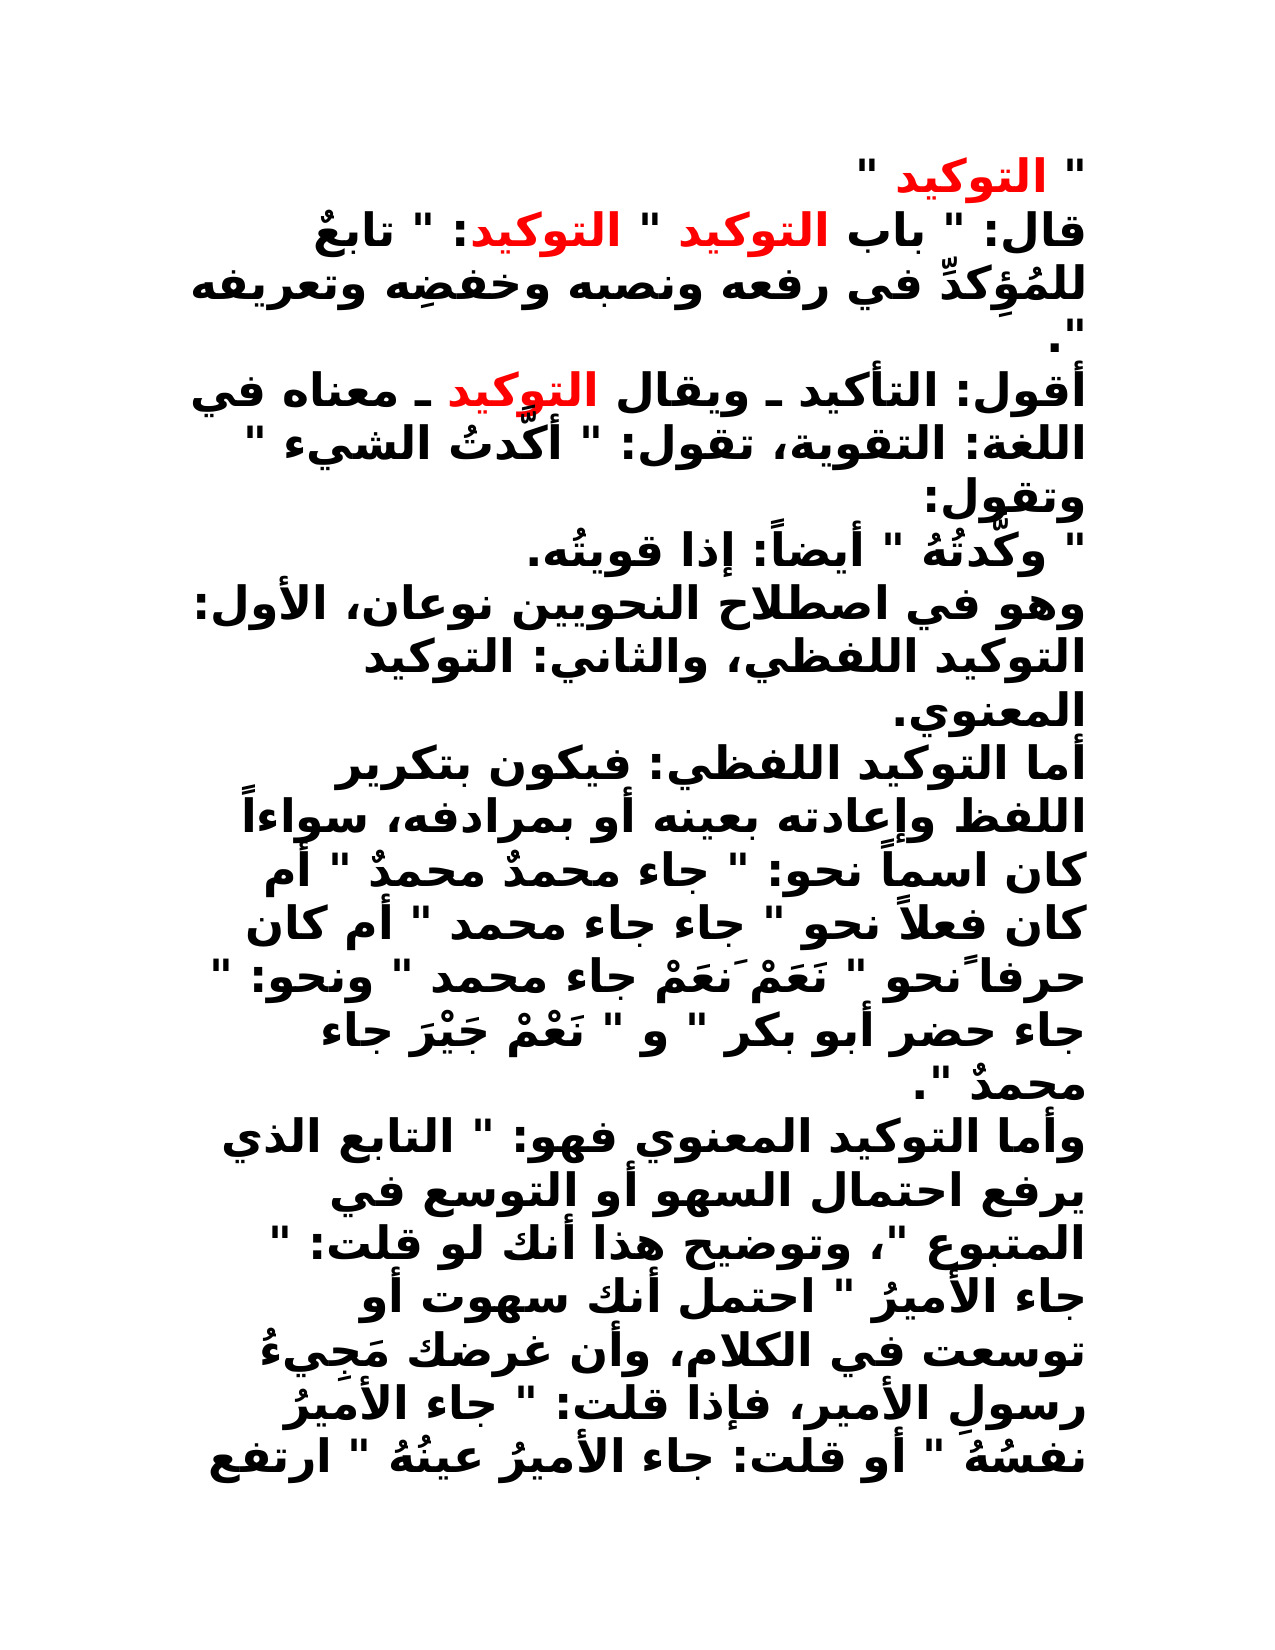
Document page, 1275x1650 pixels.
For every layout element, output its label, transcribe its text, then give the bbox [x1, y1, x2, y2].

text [187, 1110, 1087, 1483]
text أقول: التأكيد ـ ويقال التوكيد ـ معناه في اللغة: التقوية، تقول: " أكَّدتُ الشيء " وتقول: [187, 363, 1087, 523]
text أما التوكيد اللفظي: فيكون بتكرير اللفظ وإعادته بعينه أو بمرادفه، سواءاً كان اسماً نحو: " جاء محمدٌ محمدٌ " أم كان فعلاً نحو " جاء جاء محمد " أم كان حرفا ًنحو " نَعَمْ َنعَمْ جاء محمد " ونحو: " جاء حضر أبو بكر " و " نَعْمْ جَيْرَ جاء محمدٌ ". [187, 737, 1087, 1110]
text " وكَّدتُهُ " أيضاً: إذا قويتُه. [187, 523, 1087, 577]
text وهو في اصطلاح النحويين نوعان، الأول: التوكيد اللفظي، والثاني: التوكيد المعنوي. [187, 577, 1087, 737]
text " التوكيد " [187, 150, 1087, 203]
text قال: " باب التوكيد " التوكيد: " تابعٌ للمُؤِكدِّ في رفعه ونصبه وخفضِه وتعريفه ". [187, 203, 1087, 363]
